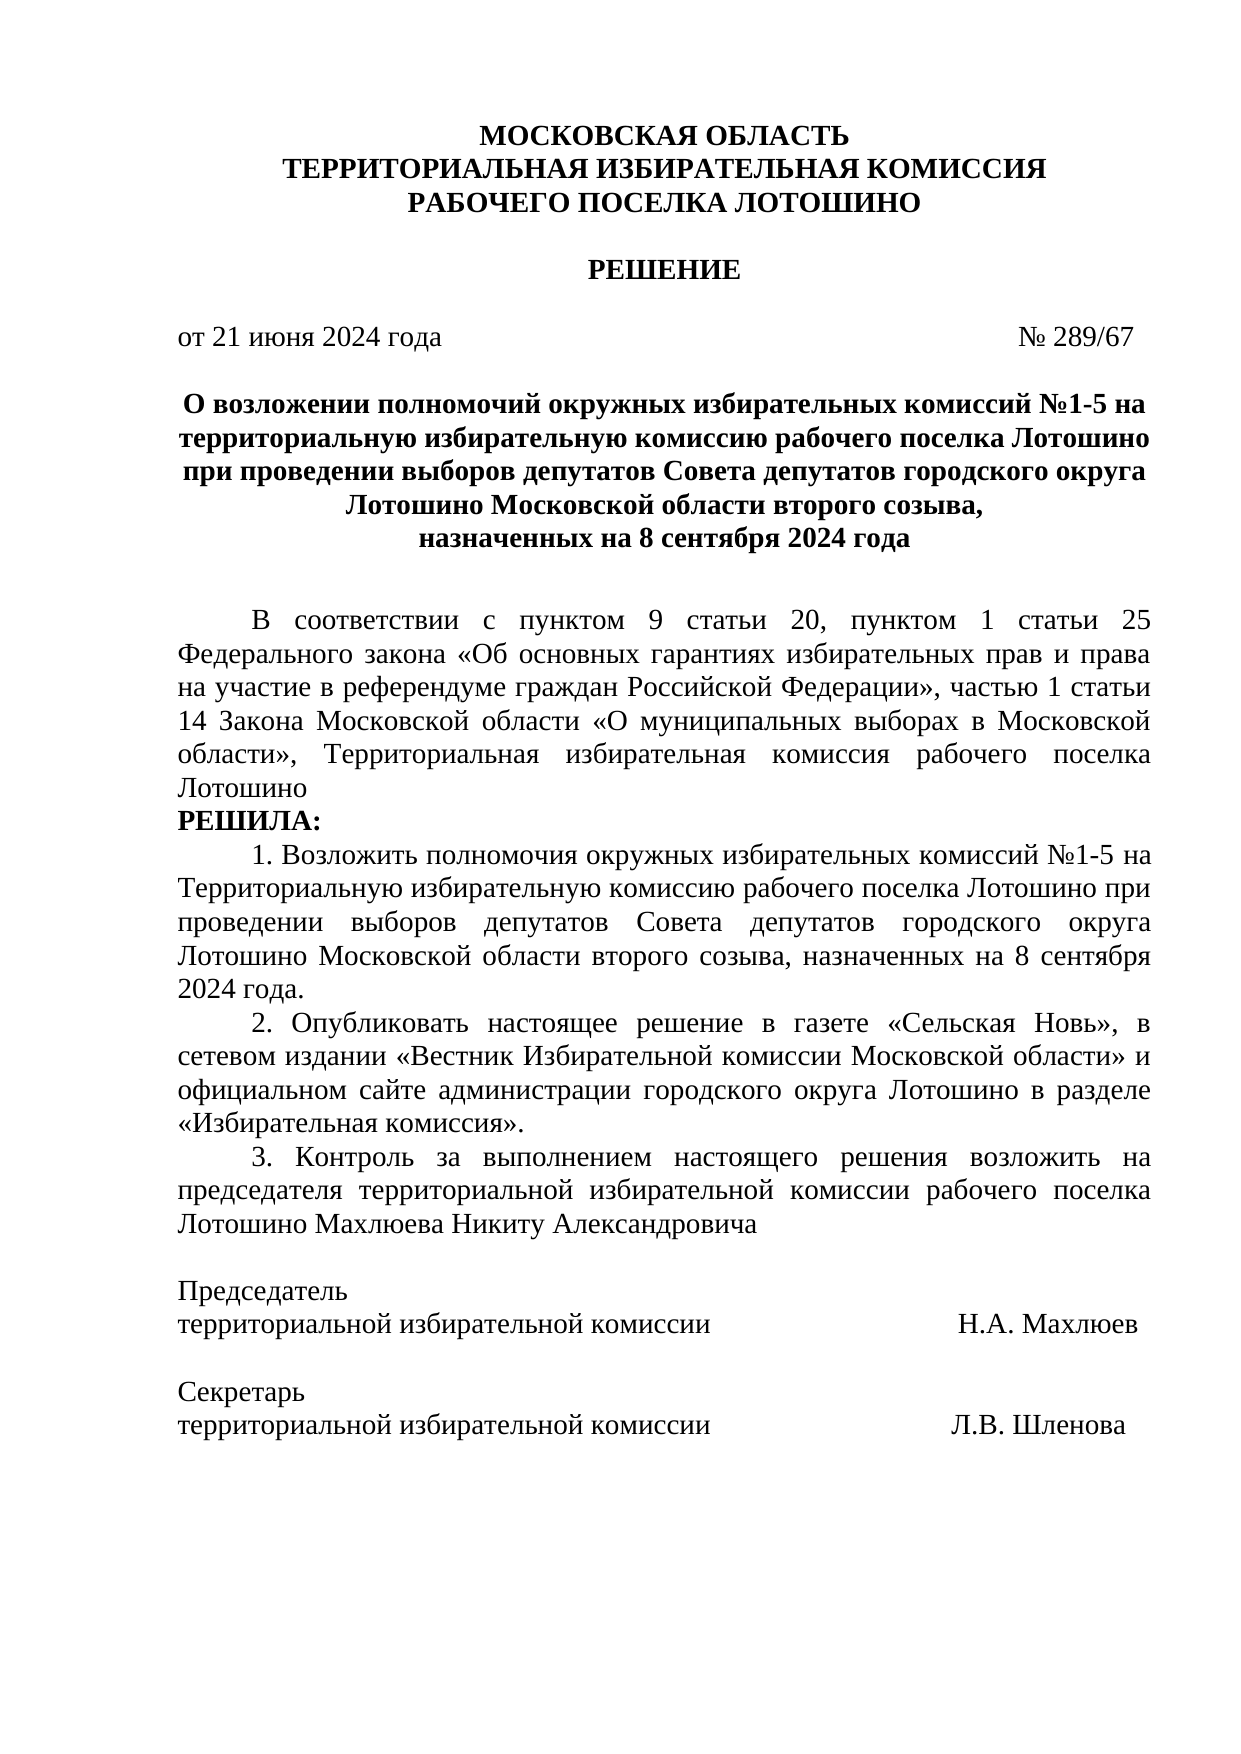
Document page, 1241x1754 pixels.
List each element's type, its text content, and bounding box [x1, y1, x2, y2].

text РЕШИЛА: [177, 803, 1152, 837]
text В соответствии с пунктом 9 статьи 20, пунктом 1 статьи 25 Федерального закона «Об основных гарантиях избирательных прав и права на участие в референдуме граждан Российской Федерации», частью 1 статьи 14 Закона Московской области «О муниципальных выборах в Московской области», Территориальная избирательная комиссия рабочего поселка Лотошино [177, 602, 1152, 803]
text Председатель [177, 1273, 1152, 1307]
subtitle 2. Опубликовать настоящее решение в газете «Сельская Новь», в сетевом издании «Вестник Избирательной комиссии Московской области» и официальном сайте администрации городского округа Лотошино в разделе «Избирательная комиссия». [177, 1005, 1152, 1139]
subtitle 1. Возложить полномочия окружных избирательных комиссий №1-5 на Территориальную избирательную комиссию рабочего поселка Лотошино при проведении выборов депутатов Совета депутатов городского округа Лотошино Московской области второго созыва, назначенных на 8 сентября 2024 года. [177, 837, 1152, 1005]
subtitle назначенных на 8 сентября 2024 года [177, 521, 1152, 554]
text Секретарь [177, 1374, 1152, 1407]
subtitle 3. Контроль за выполнением настоящего решения возложить на председателя территориальной избирательной комиссии рабочего поселка Лотошино Махлюева Никиту Александровича [177, 1139, 1152, 1239]
text РАБОЧЕГО ПОСЕЛКА ЛОТОШИНО [177, 185, 1152, 219]
text территориальной избирательной комиссии Л.В. Шленова [177, 1407, 1152, 1441]
text РЕШЕНИЕ [177, 252, 1152, 286]
text от 21 июня 2024 года № 289/67 [177, 319, 1152, 353]
subtitle О возложении полномочий окружных избирательных комиссий №1-5 на территориальную избирательную комиссию рабочего поселка Лотошино при проведении выборов депутатов Совета депутатов городского округа Лотошино Московской области второго созыва, [177, 386, 1152, 521]
text МОСКОВСКАЯ ОБЛАСТЬ [177, 118, 1152, 152]
text территориальной избирательной комиссии Н.А. Махлюев [177, 1307, 1152, 1340]
text ТЕРРИТОРИАЛЬНАЯ ИЗБИРАТЕЛЬНАЯ КОМИССИЯ [177, 152, 1152, 185]
